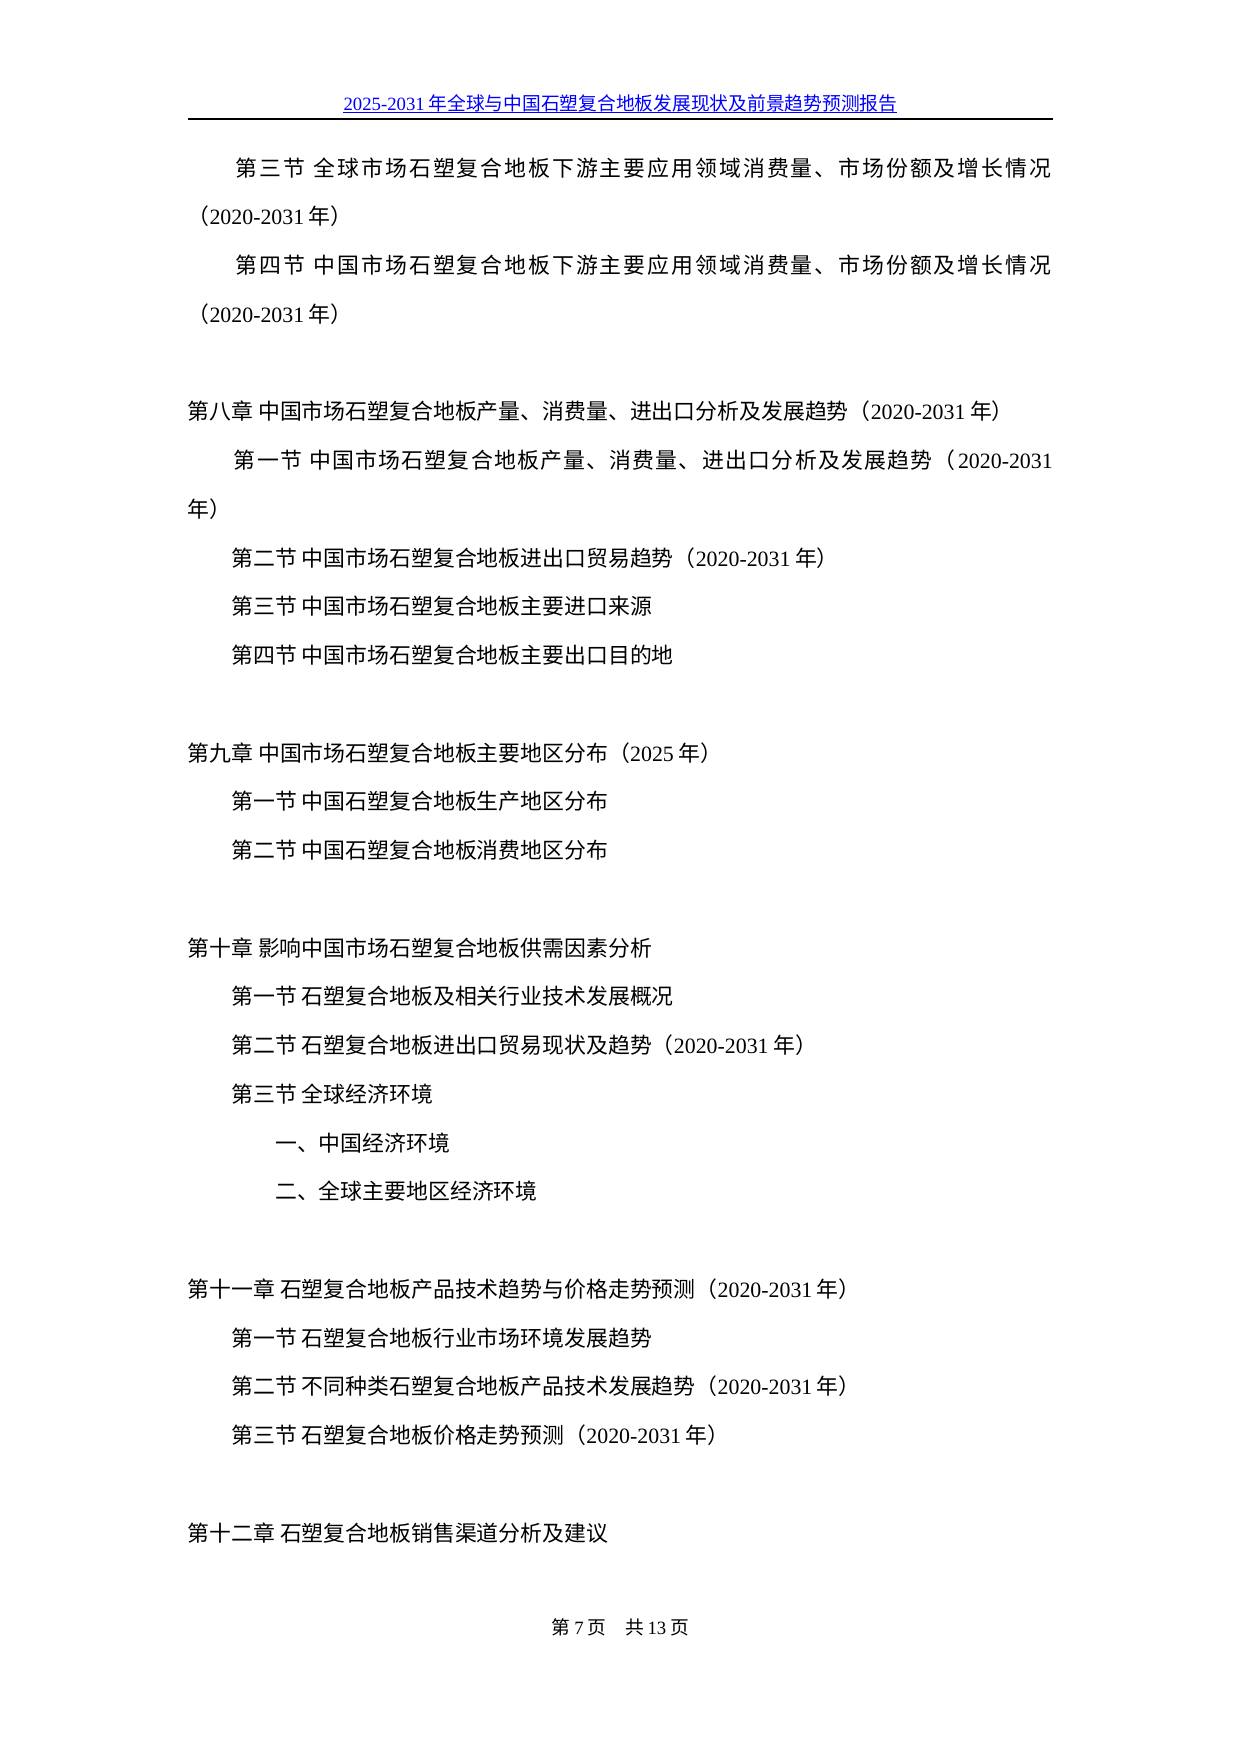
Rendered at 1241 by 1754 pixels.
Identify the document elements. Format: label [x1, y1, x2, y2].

text [187, 150, 1053, 1548]
